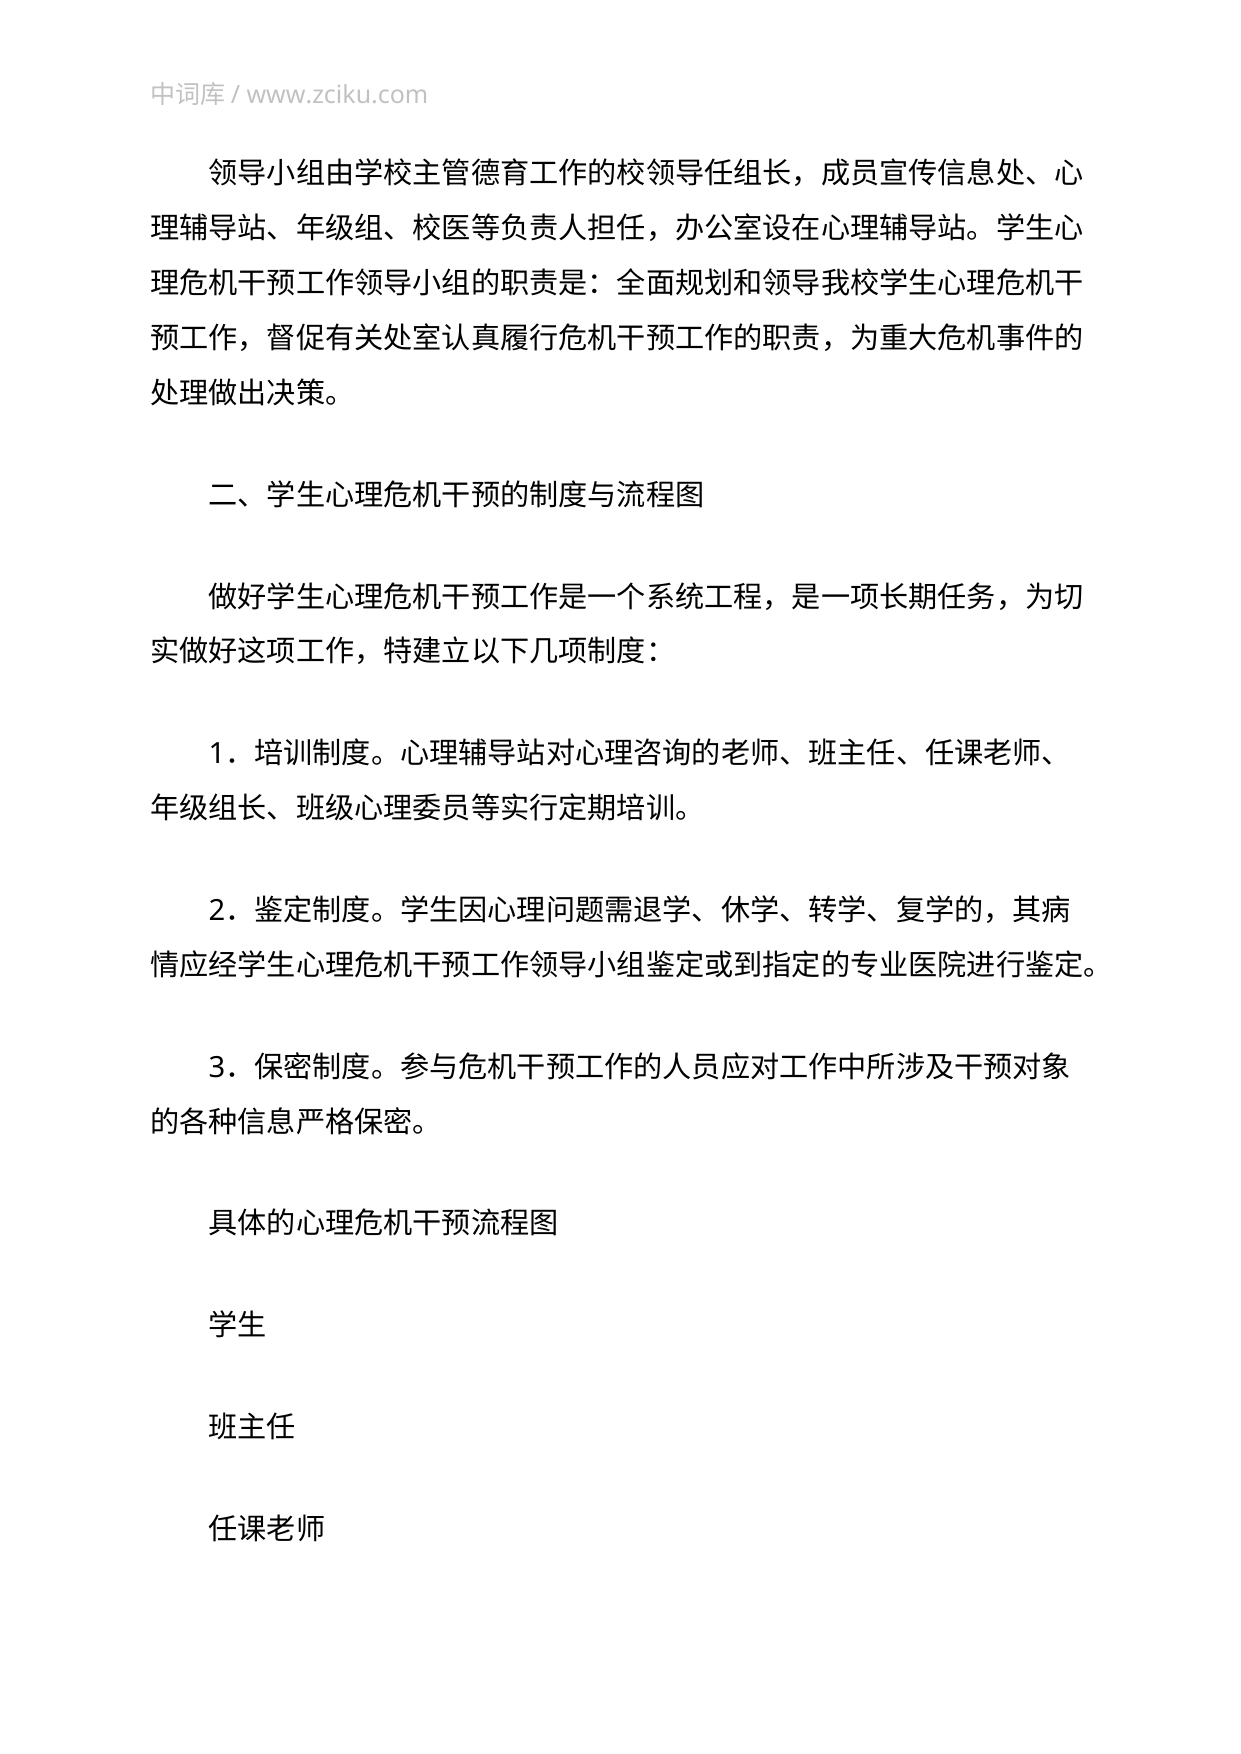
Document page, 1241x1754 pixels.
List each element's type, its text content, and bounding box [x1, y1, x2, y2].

text 领导小组由学校主管德育工作的校领导任组长，成员宣传信息处、心理辅导站、年级组、校医等负责人担任，办公室设在心理辅导站。学生心理危机干预工作领导小组的职责是：全面规划和领导我校学生心理危机干预工作，督促有关处室认真履行危机干预工作的职责，为重大危机事件的处理做出决策。 [150, 150, 1090, 412]
text 3．保密制度。参与危机干预工作的人员应对工作中所涉及干预对象的各种信息严格保密。 [150, 1043, 1090, 1141]
text 做好学生心理危机干预工作是一个系统工程，是一项长期任务，为切实做好这项工作，特建立以下几项制度： [150, 573, 1090, 670]
text 任课老师 [150, 1505, 1090, 1548]
text 1．培训制度。心理辅导站对心理咨询的老师、班主任、任课老师、年级组长、班级心理委员等实行定期培训。 [150, 730, 1090, 827]
text 具体的心理危机干预流程图 [150, 1200, 1090, 1242]
text 班主任 [150, 1404, 1090, 1446]
text 2．鉴定制度。学生因心理问题需退学、休学、转学、复学的，其病情应经学生心理危机干预工作领导小组鉴定或到指定的专业医院进行鉴定。 [150, 887, 1090, 984]
text 二、学生心理危机干预的制度与流程图 [150, 471, 1090, 514]
text 学生 [150, 1302, 1090, 1344]
